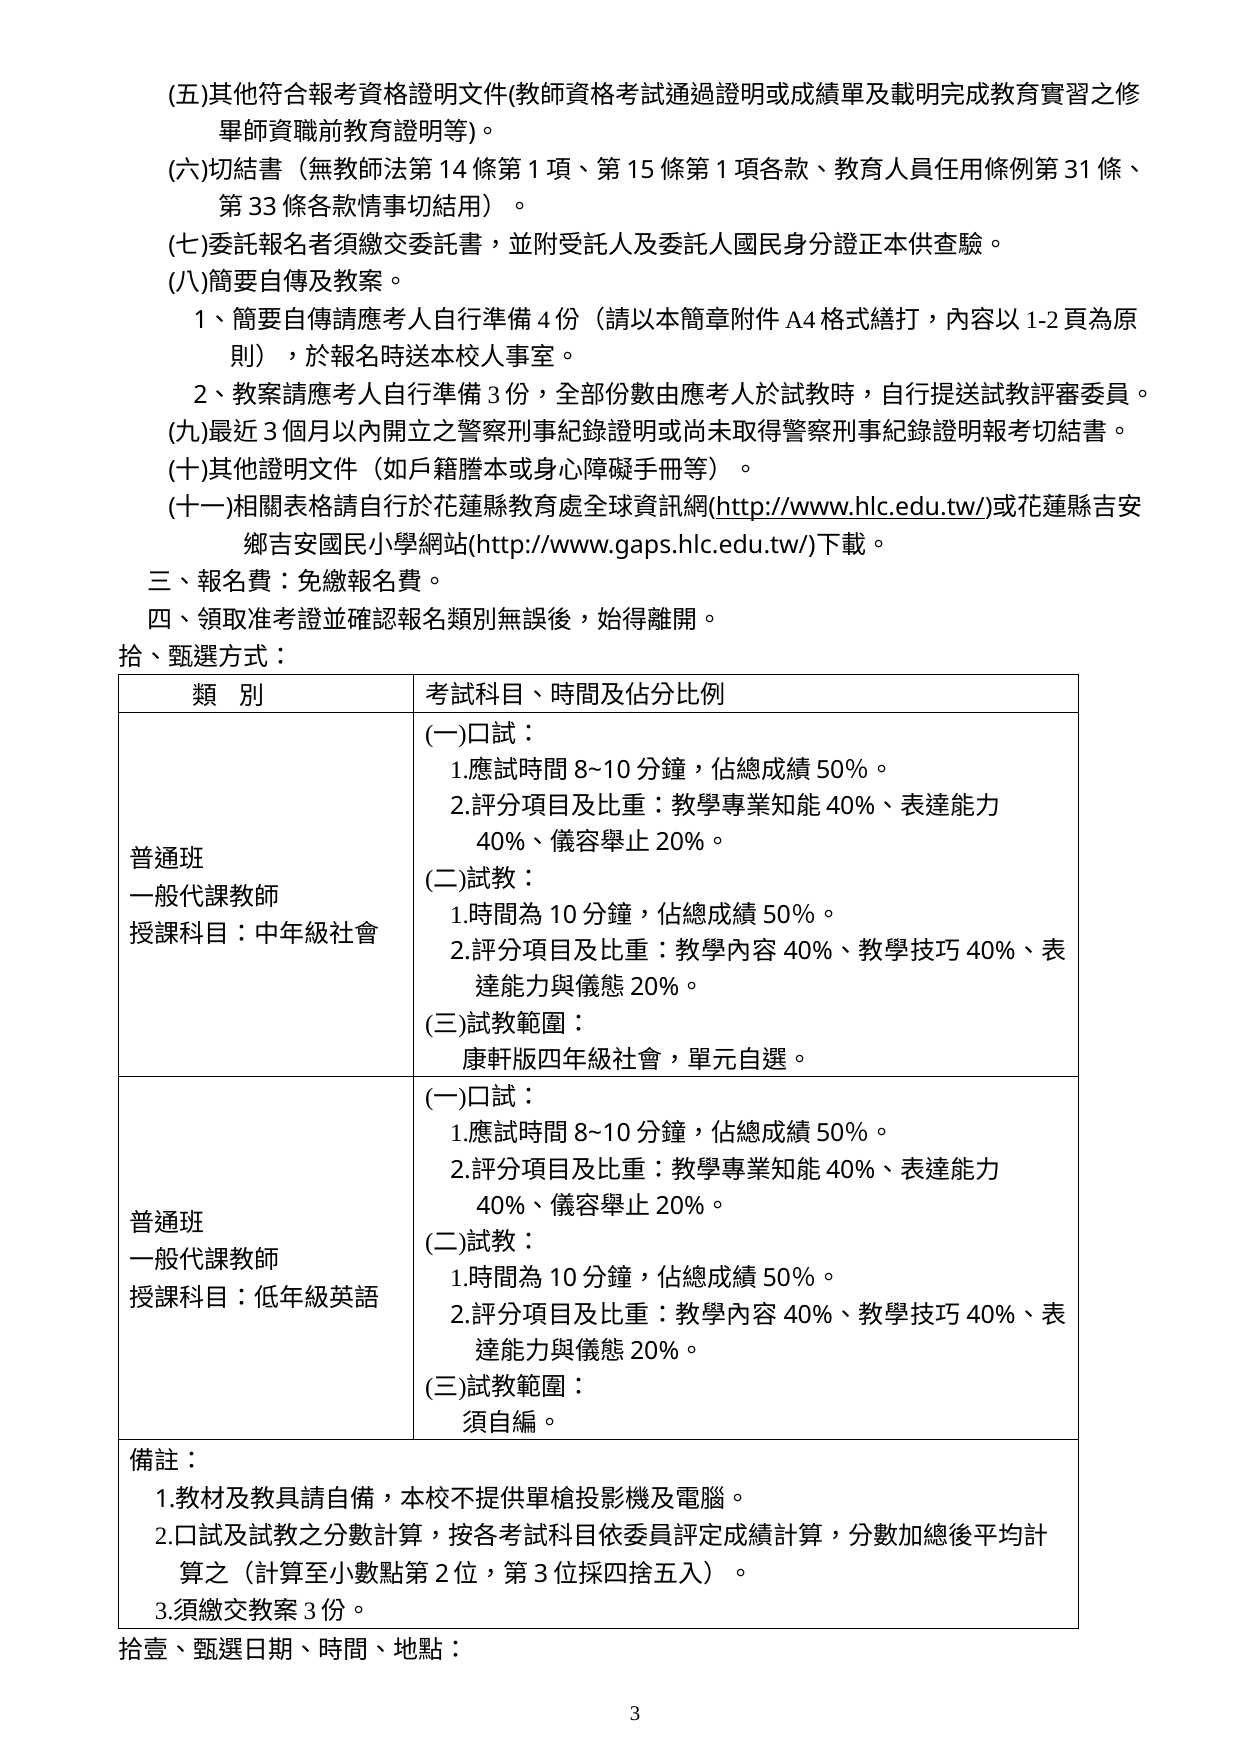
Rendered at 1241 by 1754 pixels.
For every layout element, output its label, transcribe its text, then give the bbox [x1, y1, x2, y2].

text 拾壹、甄選日期、時間、地點： [118, 1629, 1152, 1666]
text (七)委託報名者須繳交委託書，並附受託人及委託人國民身分證正本供查驗。 [168, 223, 1152, 261]
text 2、教案請應考人自行準備3份，全部份數由應考人於試教時，自行提送試教評審委員。 [193, 373, 1152, 411]
table_cell (一)口試： 1.應試時間8~10分鐘，佔總成績50％。 2.評分項目及比重：教學專業知能40%、表達能力40%、儀容舉止20%。 (二)試教： 1.時間為10分鐘，佔總成績50％。 2.評分項目及比重：教學內容40%、教學技巧40%、表達能力與儀態20%。 (三)試教範圍： 須自編。 [414, 1077, 1078, 1439]
text 三、報名費：免繳報名費。 [148, 561, 1152, 598]
table_cell 普通班 一般代課教師 授課科目：中年級社會 [119, 713, 413, 1076]
text (九)最近3個月以內開立之警察刑事紀錄證明或尚未取得警察刑事紀錄證明報考切結書。 [168, 411, 1152, 448]
text 拾、甄選方式： [118, 636, 1152, 673]
table_header 類 別 [119, 675, 413, 712]
text 1、簡要自傳請應考人自行準備4份（請以本簡章附件A4格式繕打，內容以1-2頁為原則），於報名時送本校人事室。 [193, 298, 1152, 373]
table_cell 普通班 一般代課教師 授課科目：低年級英語 [119, 1077, 413, 1439]
text 四、領取准考證並確認報名類別無誤後，始得離開。 [148, 598, 1152, 636]
text (十)其他證明文件（如戶籍謄本或身心障礙手冊等）。 [168, 448, 1152, 486]
table_cell (一)口試： 1.應試時間8~10分鐘，佔總成績50％。 2.評分項目及比重：教學專業知能40%、表達能力40%、儀容舉止20%。 (二)試教： 1.時間為10分鐘，佔總成績50％。 2.評分項目及比重：教學內容40%、教學技巧40%、表達能力與儀態20%。 (三)試教範圍： 康軒版四年級社會，單元自選。 [414, 713, 1078, 1076]
text (八)簡要自傳及教案。 [168, 261, 1152, 298]
table_header 考試科目、時間及佔分比例 [414, 675, 1078, 712]
text (十一)相關表格請自行於花蓮縣教育處全球資訊網(http://www.hlc.edu.tw/)或花蓮縣吉安鄉吉安國民小學網站(http://www.gaps.hlc.edu.tw/)下載。 [168, 486, 1152, 561]
text (六)切結書（無教師法第14條第1項、第15條第1項各款、教育人員任用條例第31條、第33條各款情事切結用）。 [168, 148, 1152, 223]
text (五)其他符合報考資格證明文件(教師資格考試通過證明或成績單及載明完成教育實習之修畢師資職前教育證明等)。 [168, 73, 1152, 148]
table_cell 備註： 1.教材及教具請自備，本校不提供單槍投影機及電腦。 2.口試及試教之分數計算，按各考試科目依委員評定成績計算，分數加總後平均計算之（計算至小數點第2位，第3位採四捨五入）。 3.須繳交教案3份。 [119, 1440, 1078, 1628]
